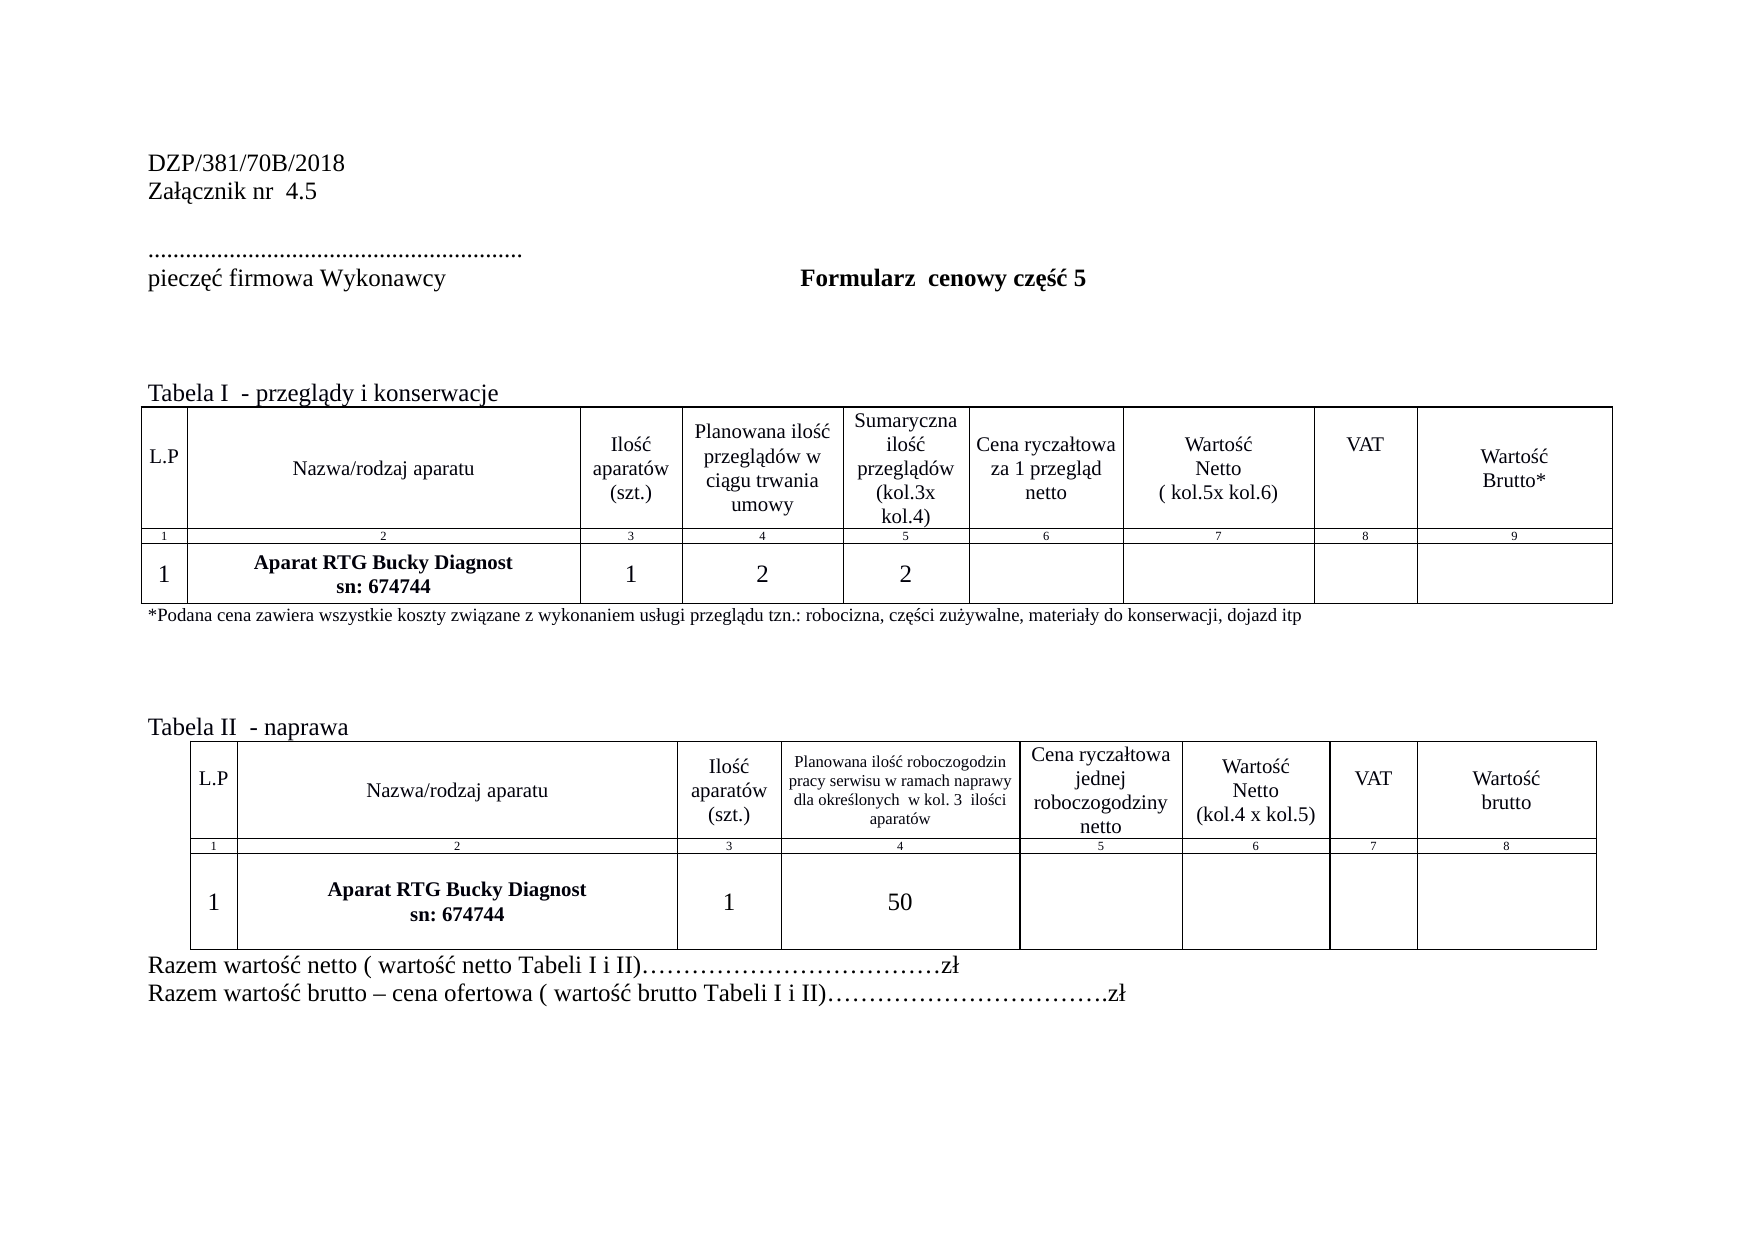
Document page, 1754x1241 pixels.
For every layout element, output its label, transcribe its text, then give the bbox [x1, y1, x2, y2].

table_header Wartość Netto ( kol.5x kol.6) [1124, 408, 1314, 528]
text ............................................................ [148, 234, 1606, 263]
table_cell 3 [678, 839, 781, 853]
table_header Nazwa/rodzaj aparatu [238, 742, 677, 838]
table_cell [1418, 854, 1596, 949]
table_header Planowana ilość roboczogodzin pracy serwisu w ramach naprawy dla określonych w kol. 3 ilości aparatów [782, 742, 1019, 838]
table_cell 9 [1418, 529, 1612, 543]
table_cell 7 [1331, 839, 1417, 853]
text Razem wartość brutto – cena ofertowa ( wartość brutto Tabeli I i II)…………………………….zł [148, 978, 1606, 1007]
table_cell 2 [844, 544, 969, 603]
table_header VAT [1315, 408, 1417, 528]
table_cell 8 [1418, 839, 1596, 853]
table_header Cena ryczałtowa jednej roboczogodziny netto [1021, 742, 1182, 838]
table_header L.P [191, 742, 237, 838]
table_cell 1 [678, 854, 781, 949]
table_header Wartość brutto [1418, 742, 1596, 838]
table_cell [1331, 854, 1417, 949]
table_cell [1315, 544, 1417, 603]
table_cell Aparat RTG Bucky Diagnost sn: 674744 [238, 854, 677, 949]
table_header VAT [1331, 742, 1417, 838]
table_header Nazwa/rodzaj aparatu [188, 408, 580, 528]
table_cell 1 [581, 544, 682, 603]
table_header Wartość Brutto* [1418, 408, 1612, 528]
table_cell 5 [844, 529, 969, 543]
table_header Ilość aparatów (szt.) [581, 408, 682, 528]
table_cell 1 [191, 854, 237, 949]
table_cell Aparat RTG Bucky Diagnost sn: 674744 [188, 544, 580, 603]
table_header Sumaryczna ilość przeglądów (kol.3x kol.4) [844, 408, 969, 528]
table_cell 3 [581, 529, 682, 543]
table_cell 4 [683, 529, 843, 543]
table_cell 7 [1124, 529, 1314, 543]
table_header Wartość Netto (kol.4 x kol.5) [1183, 742, 1329, 838]
table_cell 2 [238, 839, 677, 853]
table_header Cena ryczałtowa za 1 przegląd netto [970, 408, 1123, 528]
text *Podana cena zawiera wszystkie koszty związane z wykonaniem usługi przeglądu tzn.: robocizna, części zużywalne, materiały do konserwacji, dojazd itp [148, 604, 1606, 626]
table_cell 6 [970, 529, 1123, 543]
table_cell 1 [142, 529, 187, 543]
table_cell [1418, 544, 1612, 603]
table_cell [1183, 854, 1329, 949]
table_header Ilość aparatów (szt.) [678, 742, 781, 838]
table_cell [1021, 854, 1182, 949]
table_cell 6 [1183, 839, 1329, 853]
table_cell [970, 544, 1123, 603]
text Tabela II - naprawa [148, 712, 1606, 741]
table_header L.P [142, 408, 187, 528]
table_cell 4 [782, 839, 1019, 853]
table_cell 1 [191, 839, 237, 853]
text Razem wartość netto ( wartość netto Tabeli I i II)………………………………zł [148, 950, 1606, 978]
table_cell 2 [188, 529, 580, 543]
table_cell 5 [1021, 839, 1182, 853]
table_header Planowana ilość przeglądów w ciągu trwania umowy [683, 408, 843, 528]
text pieczęć firmowa Wykonawcy Formularz cenowy część 5 [148, 263, 1606, 291]
text DZP/381/70B/2018 [148, 148, 1606, 176]
text Załącznik nr 4.5 [148, 176, 1606, 205]
table_cell 2 [683, 544, 843, 603]
table_cell 50 [782, 854, 1019, 949]
table_cell 1 [142, 544, 187, 603]
text Tabela I - przeglądy i konserwacje [148, 378, 1606, 406]
table_cell 8 [1315, 529, 1417, 543]
table_cell [1124, 544, 1314, 603]
